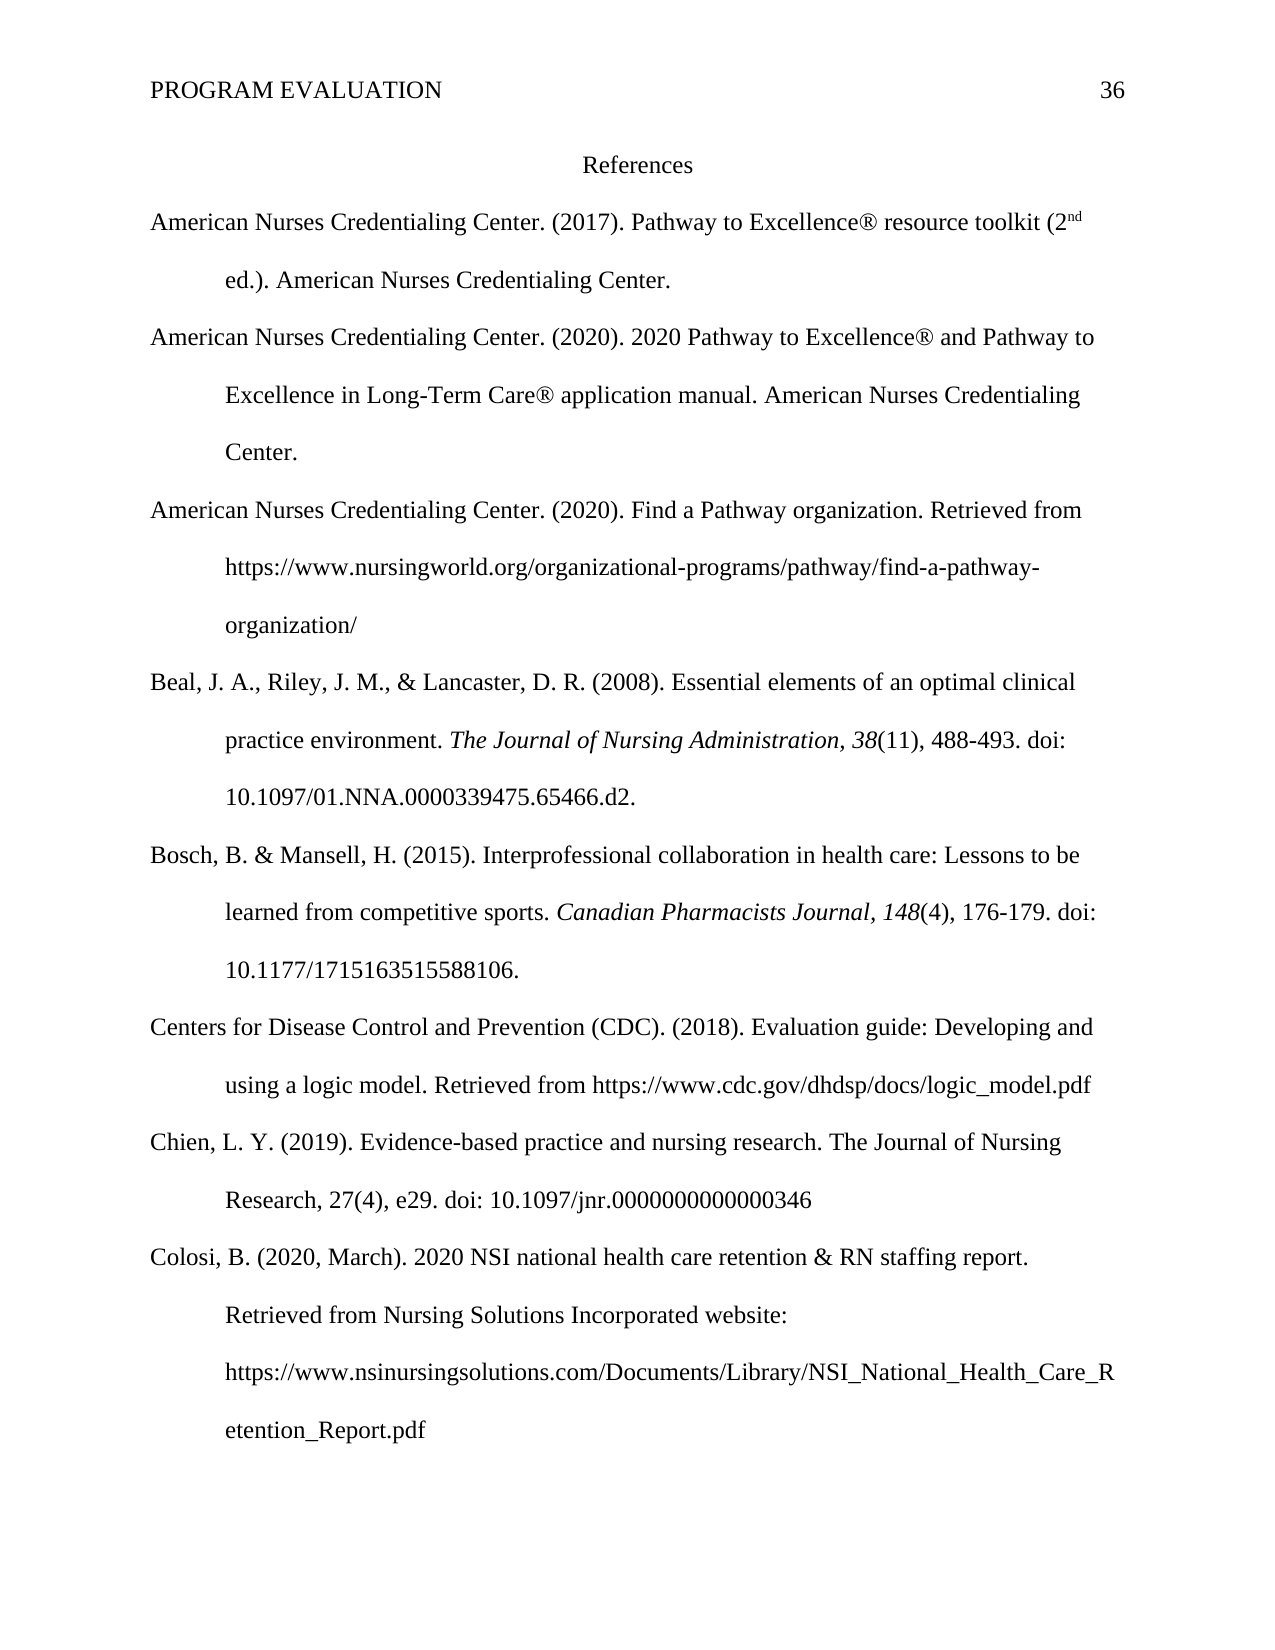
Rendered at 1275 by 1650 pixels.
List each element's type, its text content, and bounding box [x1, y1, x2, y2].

text American Nurses Credentialing Center. (2017). Pathway to Excellence® resource toolkit (2nd ed.). American Nurses Credentialing Center. [150, 207, 1125, 294]
text American Nurses Credentialing Center. (2020). 2020 Pathway to Excellence® and Pathway to Excellence in Long-Term Care® application manual. American Nurses Credentialing Center. [150, 322, 1125, 466]
text References [150, 150, 1125, 179]
text Beal, J. A., Riley, J. M., & Lancaster, D. R. (2008). Essential elements of an optimal clinical practice environment. The Journal of Nursing Administration, 38(11), 488-493. doi: 10.1097/01.NNA.0000339475.65466.d2. [150, 667, 1125, 811]
text American Nurses Credentialing Center. (2020). Find a Pathway organization. Retrieved from https://www.nursingworld.org/organizational-programs/pathway/find-a-pathway-organization/ [150, 495, 1125, 639]
text Colosi, B. (2020, March). 2020 NSI national health care retention & RN staffing report. Retrieved from Nursing Solutions Incorporated website: https://www.nsinursingsolutions.com/Documents/Library/NSI_National_Health_Care_Retention_Report.pdf [150, 1242, 1125, 1444]
text Centers for Disease Control and Prevention (CDC). (2018). Evaluation guide: Developing and using a logic model. Retrieved from https://www.cdc.gov/dhdsp/docs/logic_model.pdf [150, 1012, 1125, 1099]
text Bosch, B. & Mansell, H. (2015). Interprofessional collaboration in health care: Lessons to be learned from competitive sports. Canadian Pharmacists Journal, 148(4), 176-179. doi: 10.1177/1715163515588106. [150, 840, 1125, 984]
text Chien, L. Y. (2019). Evidence-based practice and nursing research. The Journal of Nursing Research, 27(4), e29. doi: 10.1097/jnr.0000000000000346 [150, 1127, 1125, 1214]
